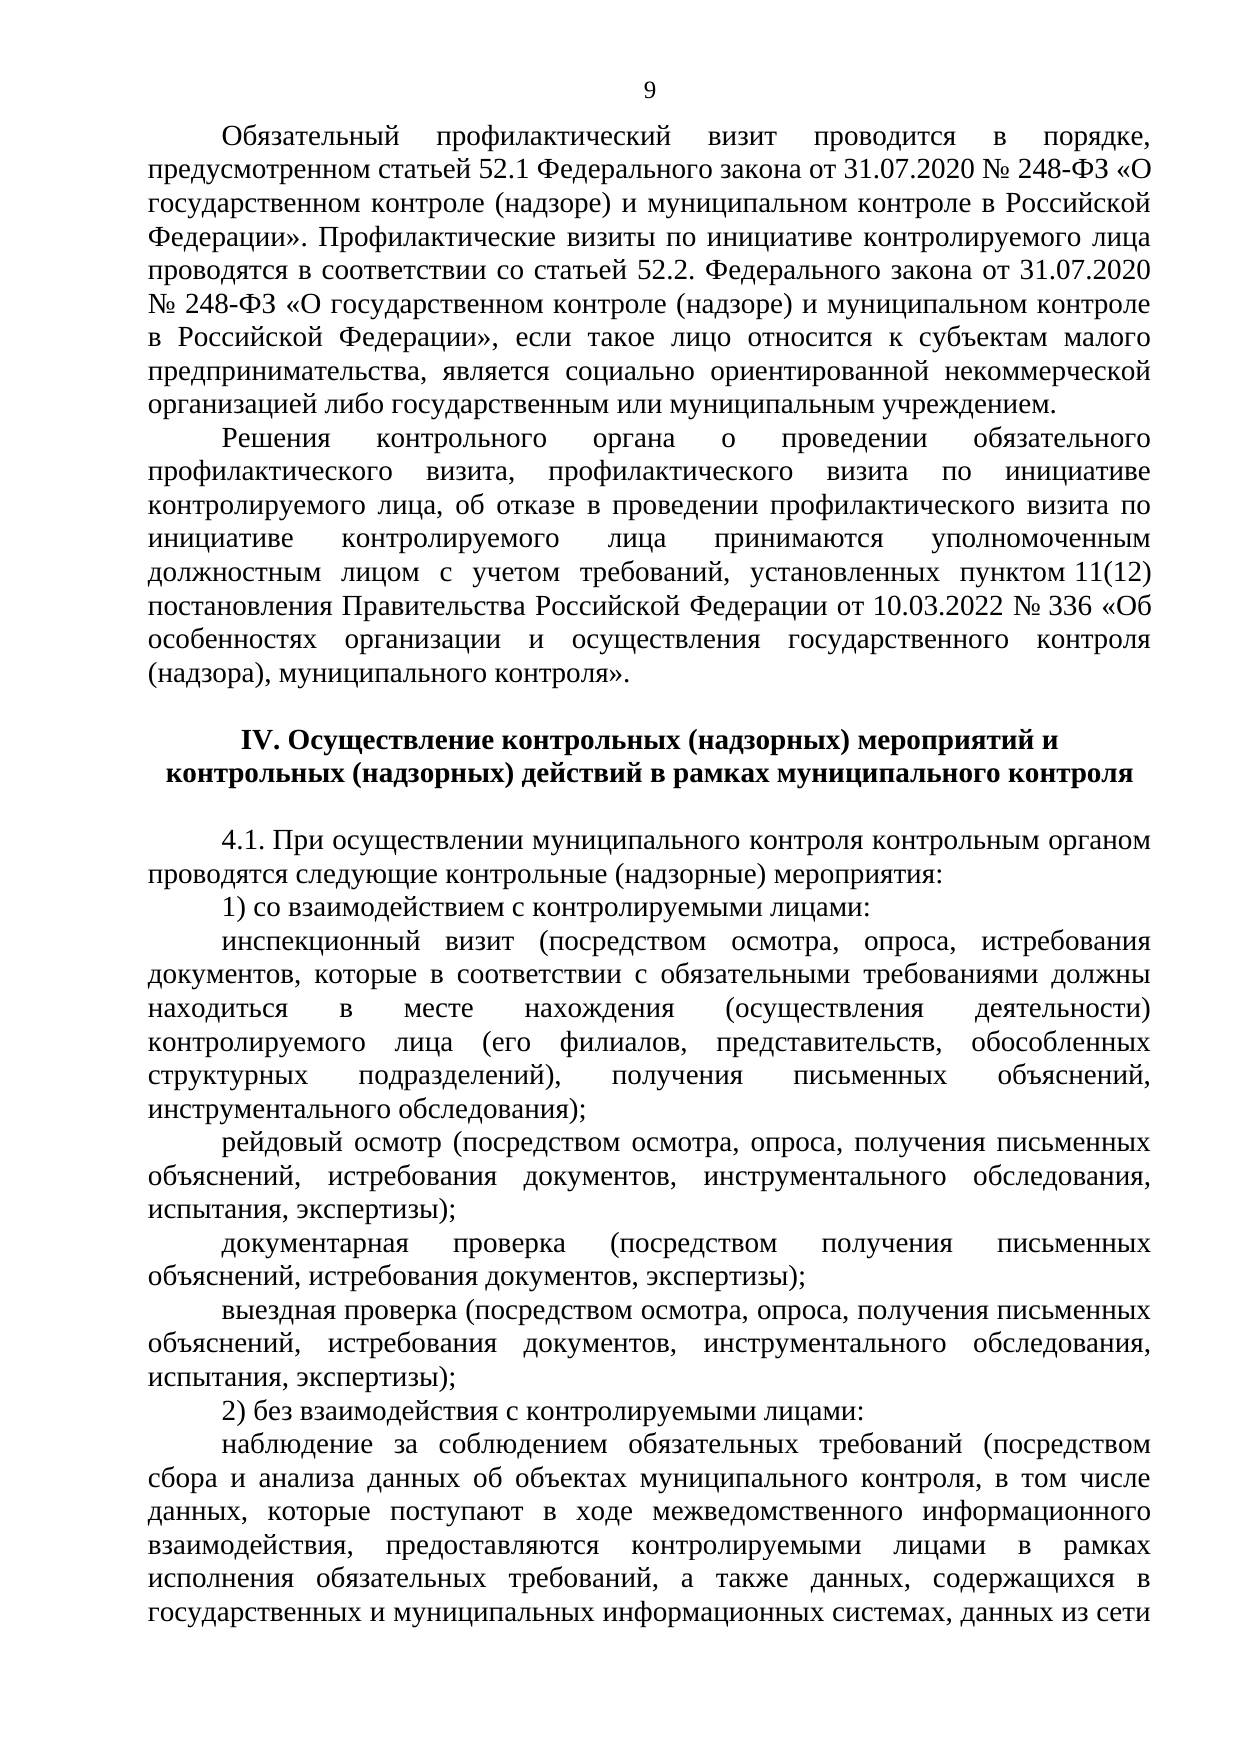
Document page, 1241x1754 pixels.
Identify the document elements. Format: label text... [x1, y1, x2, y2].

text Решения контрольного органа о проведении обязательного профилактического визита, профилактического визита по инициативе контролируемого лица, об отказе в проведении профилактического визита по инициативе контролируемого лица принимаются уполномоченным должностным лицом с учетом требований, установленных пунктом 11(12) постановления Правительства Российской Федерации от 10.03.2022 № 336 «Об особенностях организации и осуществления государственного контроля (надзора), муниципального контроля». [148, 420, 1152, 688]
text 2) без взаимодействия с контролируемыми лицами: [148, 1393, 1152, 1426]
text инспекционный визит (посредством осмотра, опроса, истребования документов, которые в соответствии с обязательными требованиями должны находиться в месте нахождения (осуществления деятельности) контролируемого лица (его филиалов, представительств, обособленных структурных подразделений), получения письменных объяснений, инструментального обследования); [148, 923, 1152, 1124]
text 4.1. При осуществлении муниципального контроля контрольным органом проводятся следующие контрольные (надзорные) мероприятия: [148, 822, 1152, 889]
text IV. Осуществление контрольных (надзорных) мероприятий и контрольных (надзорных) действий в рамках муниципального контроля [148, 722, 1152, 789]
text рейдовый осмотр (посредством осмотра, опроса, получения письменных объяснений, истребования документов, инструментального обследования, испытания, экспертизы); [148, 1124, 1152, 1225]
text выездная проверка (посредством осмотра, опроса, получения письменных объяснений, истребования документов, инструментального обследования, испытания, экспертизы); [148, 1292, 1152, 1393]
text Обязательный профилактический визит проводится в порядке, предусмотренном статьей 52.1 Федерального закона от 31.07.2020 № 248-ФЗ «О государственном контроле (надзоре) и муниципальном контроле в Российской Федерации». Профилактические визиты по инициативе контролируемого лица проводятся в соответствии со статьей 52.2. Федерального закона от 31.07.2020 № 248-ФЗ «О государственном контроле (надзоре) и муниципальном контроле в Российской Федерации», если такое лицо относится к субъектам малого предпринимательства, является социально ориентированной некоммерческой организацией либо государственным или муниципальным учреждением. [148, 118, 1152, 420]
text документарная проверка (посредством получения письменных объяснений, истребования документов, экспертизы); [148, 1225, 1152, 1292]
text 1) со взаимодействием с контролируемыми лицами: [148, 889, 1152, 923]
